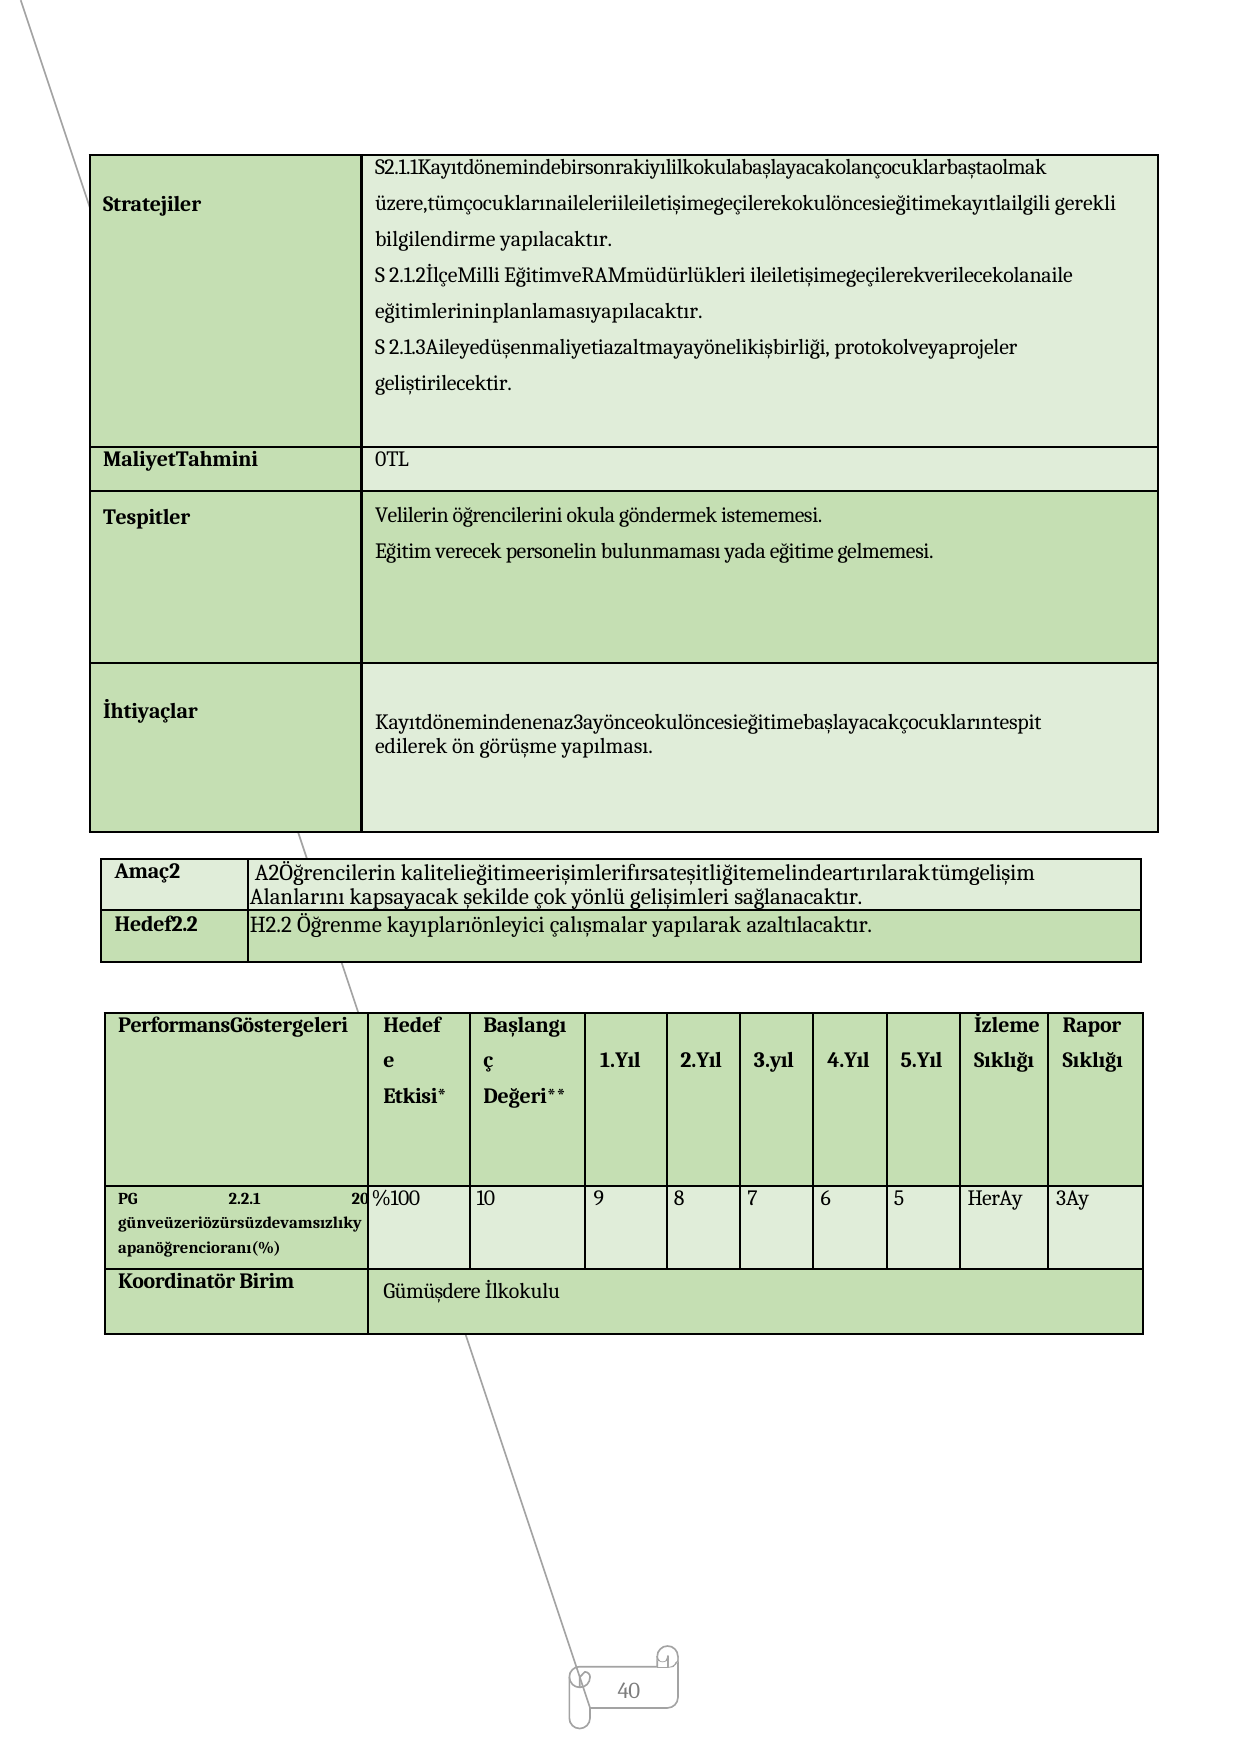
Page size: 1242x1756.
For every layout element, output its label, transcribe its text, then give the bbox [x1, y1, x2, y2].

table_cell Velilerin öğrencilerini okula göndermek istememesi. Eğitim verecek personelin bulunmaması yada eğitime gelmemesi. [363, 492, 1157, 662]
table_header 5.Yıl [888, 1014, 959, 1185]
table_cell Gümüşdere İlkokulu [369, 1270, 1142, 1333]
table_header 3.yıl [741, 1014, 812, 1185]
table_header A2Öğrencilerin kalitelieğitimeerişimlerifırsateşitliğitemelindeartırılaraktümgelişim Alanlarını kapsayacak şekilde çok yönlü gelişimleri sağlanacaktır. [249, 860, 1140, 909]
table_cell 6 [814, 1187, 886, 1268]
table_header 1.Yıl [586, 1014, 666, 1185]
table_cell %100 [369, 1187, 469, 1268]
table_cell HerAy [961, 1187, 1047, 1268]
table_cell MaliyetTahmini [91, 448, 360, 490]
table_header Amaç2 [102, 860, 247, 909]
table_cell İhtiyaçlar [91, 664, 360, 831]
table_cell 3Ay [1049, 1187, 1142, 1268]
table_cell 7 [741, 1187, 812, 1268]
table_cell Stratejiler [91, 156, 360, 446]
table_header PerformansGöstergeleri [106, 1014, 367, 1185]
table_cell 10 [471, 1187, 584, 1268]
table_cell 5 [888, 1187, 959, 1268]
table_cell 9 [586, 1187, 666, 1268]
table_header 2.Yıl [668, 1014, 739, 1185]
table_header İzleme Sıklığı [961, 1014, 1047, 1185]
table_cell S2.1.1Kayıtdönemindebirsonrakiyılilkokulabaşlayacakolançocuklarbaştaolmak üzere,tümçocuklarınaileleriileiletişimegeçilerekokulöncesieğitimekayıtlailgili gerekli bilgilendirme yapılacaktır. S 2.1.2İlçeMilli EğitimveRAMmüdürlükleri ileiletişimegeçilerekverilecekolanaile eğitimlerininplanlamasıyapılacaktır. S 2.1.3Aileyedüşenmaliyetiazaltmayayönelikişbirliği, protokolveyaprojeler geliştirilecektir. [363, 156, 1157, 446]
table_cell Hedef2.2 [102, 911, 247, 961]
picture [656, 1655, 679, 1668]
table_header Rapor Sıklığı [1049, 1014, 1142, 1185]
table_cell PG 2.2.1 20 günveüzeriözürsüzdevamsızlıkyapanöğrencioranı(%) [106, 1187, 367, 1268]
table_header Başlangı ç Değeri** [471, 1014, 584, 1185]
table_header Hedef e Etkisi* [369, 1014, 469, 1185]
table_cell H2.2 Öğrenme kayıplarıönleyici çalışmalar yapılarak azaltılacaktır. [249, 911, 1140, 961]
table_cell Tespitler [91, 492, 360, 662]
table_cell 0TL [363, 448, 1157, 490]
table_header 4.Yıl [814, 1014, 886, 1185]
table_cell Koordinatör Birim [106, 1270, 367, 1333]
table_cell 8 [668, 1187, 739, 1268]
table_cell Kayıtdönemindenenaz3ayönceokulöncesieğitimebaşlayacakçocuklarıntespit edilerek ön görüşme yapılması. [363, 664, 1157, 831]
